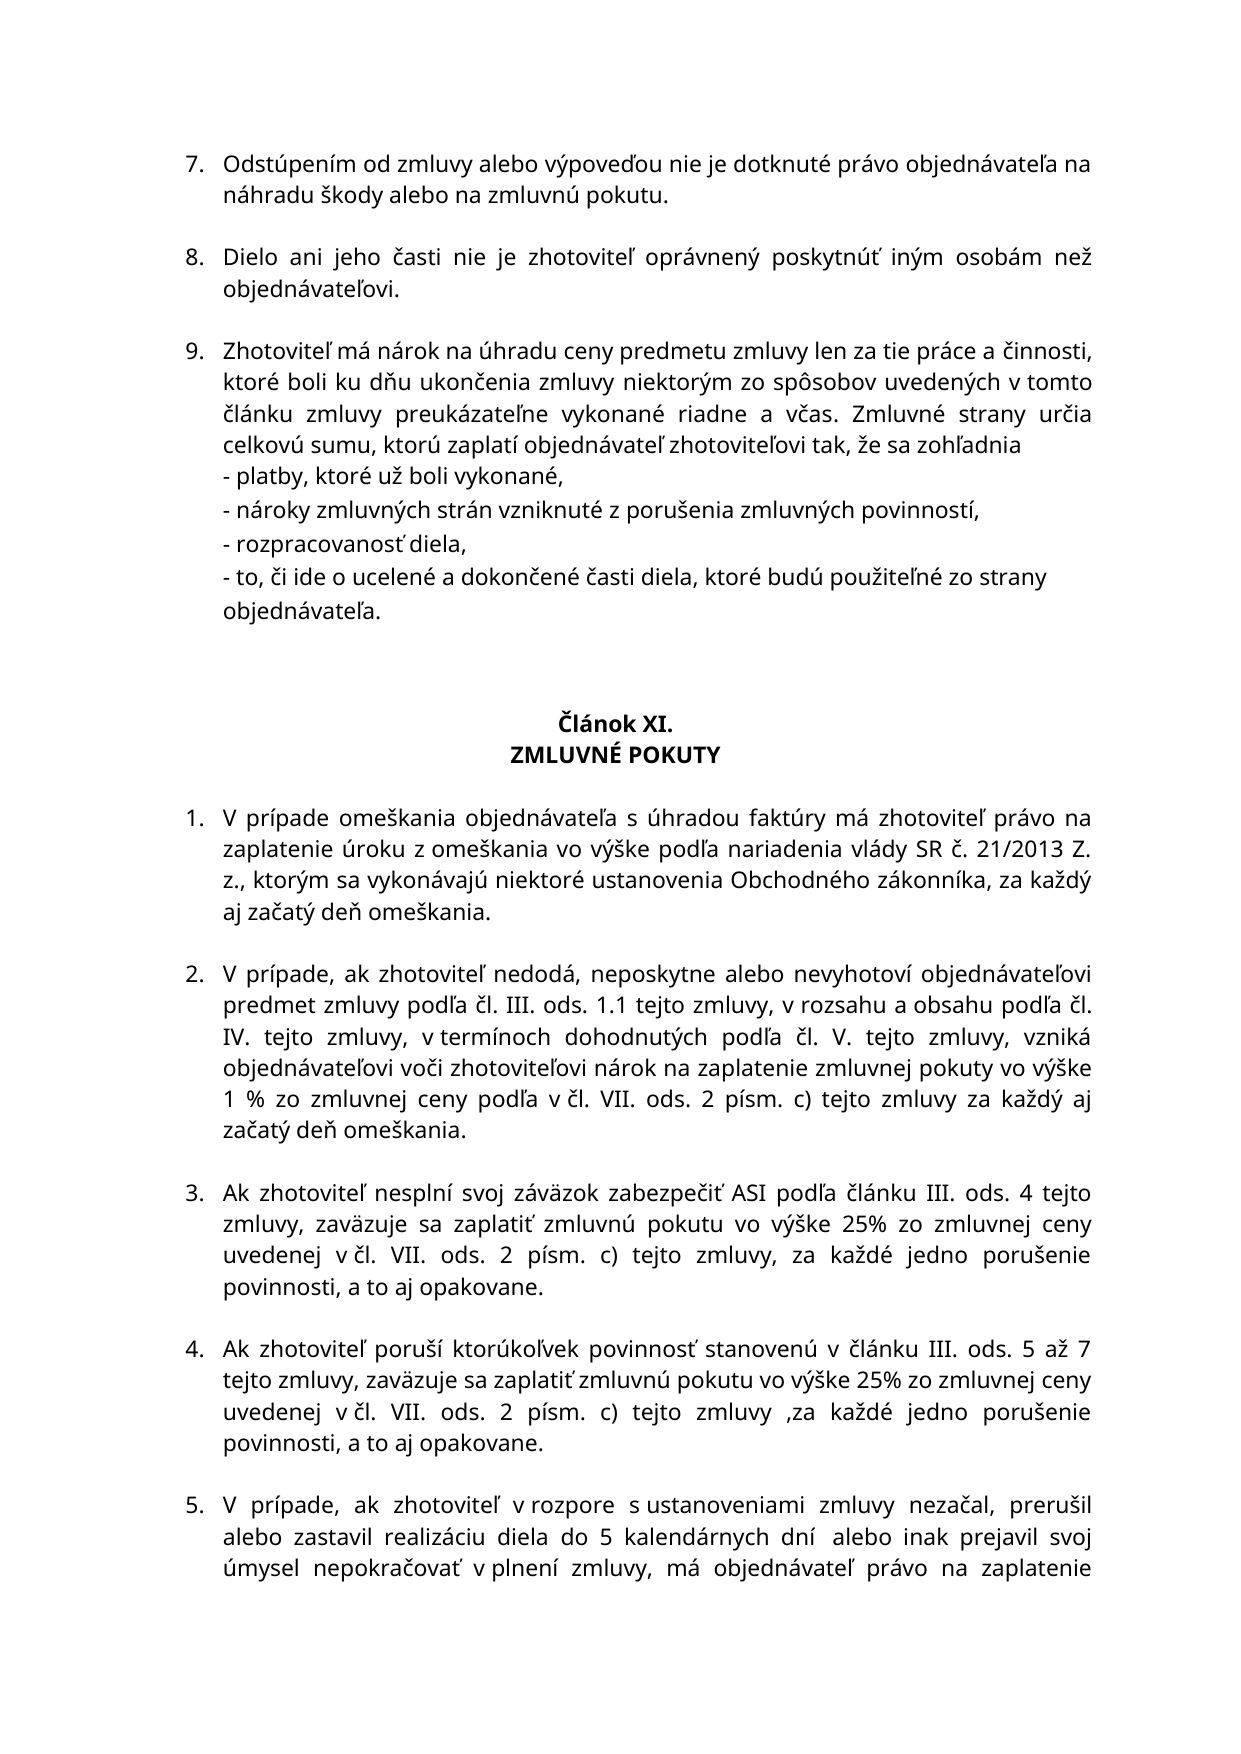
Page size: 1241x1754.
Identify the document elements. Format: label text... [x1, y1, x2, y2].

list V prípade omeškania objednávateľa s úhradou faktúry má zhotoviteľ právo na zaplatenie úroku z omeškania vo výške podľa nariadenia vlády SR č. 21/2013 Z. z., ktorým sa vykonávajú niektoré ustanovenia Obchodného zákonníka, za každý aj začatý deň omeškania. [185, 802, 1093, 927]
list Zhotoviteľ má nárok na úhradu ceny predmetu zmluvy len za tie práce a činnosti, ktoré boli ku dňu ukončenia zmluvy niektorým zo spôsobov uvedených v tomto článku zmluvy preukázateľne vykonané riadne a včas. Zmluvné strany určia celkovú sumu, ktorú zaplatí objednávateľ zhotoviteľovi tak, že sa zohľadnia [185, 335, 1093, 460]
list - to, či ide o ucelené a dokončené časti diela, ktoré budú použiteľné zo strany objednávateľa. [223, 561, 1093, 626]
list Odstúpením od zmluvy alebo výpoveďou nie je dotknuté právo objednávateľa na náhradu škody alebo na zmluvnú pokutu. [185, 148, 1093, 210]
list - nároky zmluvných strán vzniknuté z porušenia zmluvných povinností, [223, 494, 1093, 525]
list - rozpracovanosť diela, [223, 528, 1093, 559]
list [185, 1489, 1093, 1583]
list Ak zhotoviteľ poruší ktorúkoľvek povinnosť stanovenú v článku III. ods. 5 až 7 tejto zmluvy, zaväzuje sa zaplatiť zmluvnú pokutu vo výške 25% zo zmluvnej ceny uvedenej v čl. VII. ods. 2 písm. c) tejto zmluvy ,za každé jedno porušenie povinnosti, a to aj opakovane. [185, 1333, 1093, 1458]
list - platby, ktoré už boli vykonané, [223, 460, 1093, 491]
list Ak zhotoviteľ nesplní svoj záväzok zabezpečiť ASI podľa článku III. ods. 4 tejto zmluvy, zaväzuje sa zaplatiť zmluvnú pokutu vo výške 25% zo zmluvnej ceny uvedenej v čl. VII. ods. 2 písm. c) tejto zmluvy, za každé jedno porušenie povinnosti, a to aj opakovane. [185, 1177, 1093, 1302]
text ZMLUVNÉ POKUTY [162, 739, 1069, 771]
list Dielo ani jeho časti nie je zhotoviteľ oprávnený poskytnúť iným osobám než objednávateľovi. [185, 241, 1093, 304]
text Článok XI. [162, 708, 1069, 739]
list V prípade, ak zhotoviteľ nedodá, neposkytne alebo nevyhotoví objednávateľovi predmet zmluvy podľa čl. III. ods. 1.1 tejto zmluvy, v rozsahu a obsahu podľa čl. IV. tejto zmluvy, v termínoch dohodnutých podľa čl. V. tejto zmluvy, vzniká objednávateľovi voči zhotoviteľovi nárok na zaplatenie zmluvnej pokuty vo výške 1 % zo zmluvnej ceny podľa v čl. VII. ods. 2 písm. c) tejto zmluvy za každý aj začatý deň omeškania. [185, 958, 1093, 1146]
